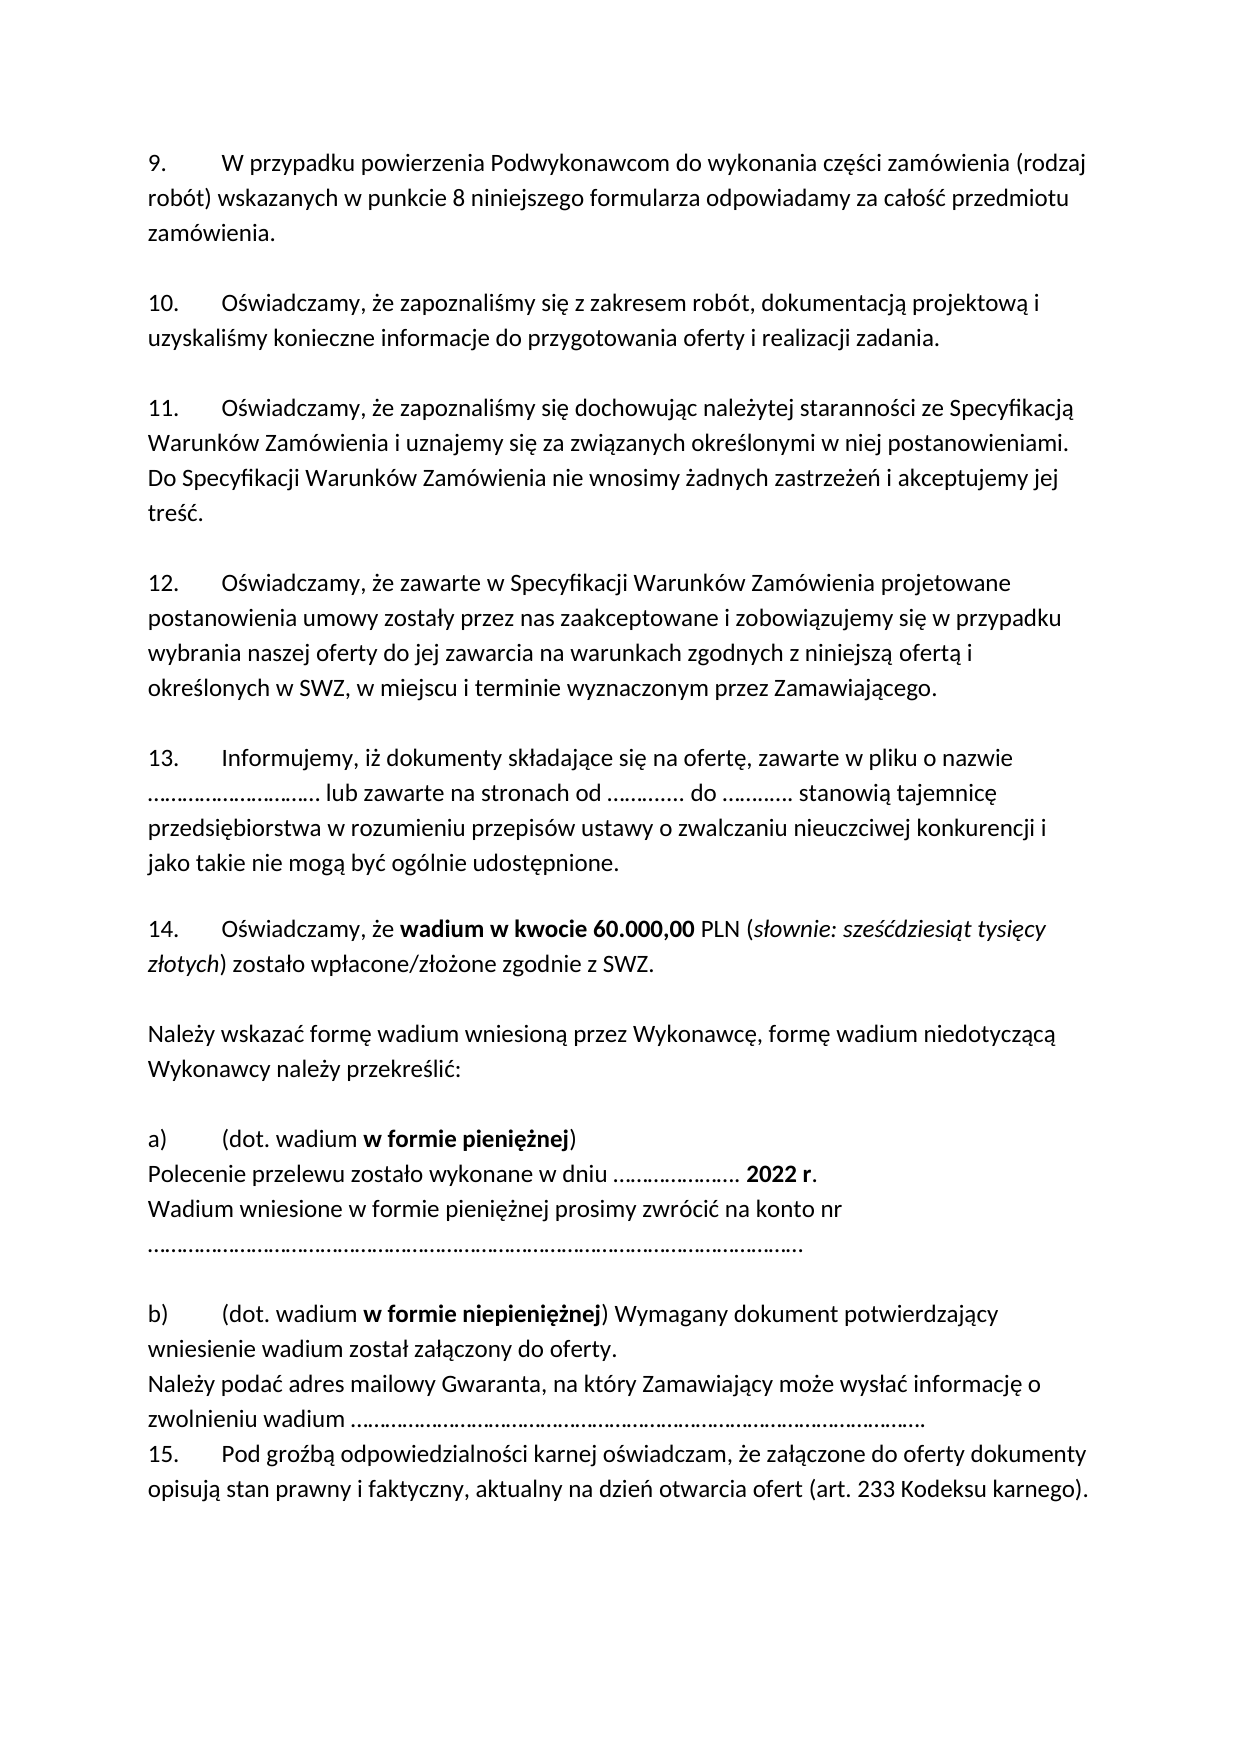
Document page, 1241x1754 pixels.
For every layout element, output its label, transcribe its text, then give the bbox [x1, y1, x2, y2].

list (dot. wadium w formie pieniężnej) [148, 1123, 1093, 1154]
list Należy wskazać formę wadium wniesioną przez Wykonawcę, formę wadium niedotyczącą Wykonawcy należy przekreślić: [148, 1018, 1093, 1084]
list Oświadczamy, że wadium w kwocie 60.000,00 PLN (słownie: sześćdziesiąt tysięcy złotych) zostało wpłacone/złożone zgodnie z SWZ. [148, 913, 1093, 979]
list Oświadczamy, że zapoznaliśmy się dochowując należytej staranności ze Specyfikacją Warunków Zamówienia i uznajemy się za związanych określonymi w niej postanowieniami. Do Specyfikacji Warunków Zamówienia nie wnosimy żadnych zastrzeżeń i akceptujemy jej treść. [148, 393, 1093, 528]
list Oświadczamy, że zawarte w Specyfikacji Warunków Zamówienia projetowane postanowienia umowy zostały przez nas zaakceptowane i zobowiązujemy się w przypadku wybrania naszej oferty do jej zawarcia na warunkach zgodnych z niniejszą ofertą i określonych w SWZ, w miejscu i terminie wyznaczonym przez Zamawiającego. [148, 568, 1093, 703]
list W przypadku powierzenia Podwykonawcom do wykonania części zamówienia (rodzaj robót) wskazanych w punkcie 8 niniejszego formularza odpowiadamy za całość przedmiotu zamówienia. [148, 148, 1093, 248]
list Oświadczamy, że zapoznaliśmy się z zakresem robót, dokumentacją projektową i uzyskaliśmy konieczne informacje do przygotowania oferty i realizacji zadania. [148, 288, 1093, 353]
list (dot. wadium w formie niepieniężnej) Wymagany dokument potwierdzający wniesienie wadium został załączony do oferty. [148, 1298, 1093, 1364]
list Informujemy, iż dokumenty składające się na ofertę, zawarte w pliku o nazwie ………………………… lub zawarte na stronach od ……….... do ……..…. stanowią tajemnicę przedsiębiorstwa w rozumieniu przepisów ustawy o zwalczaniu nieuczciwej konkurencji i jako takie nie mogą być ogólnie udostępnione. [148, 743, 1093, 878]
list Pod groźbą odpowiedzialności karnej oświadczam, że załączone do oferty dokumenty opisują stan prawny i faktyczny, aktualny na dzień otwarcia ofert (art. 233 Kodeksu karnego). [148, 1438, 1093, 1504]
list Należy podać adres mailowy Gwaranta, na który Zamawiający może wysłać informację o zwolnieniu wadium ………………………………………………………………………………………. [148, 1368, 1093, 1434]
text Polecenie przelewu zostało wykonane w dniu …………………. 2022 r. Wadium wniesione w formie pieniężnej prosimy zwrócić na konto nr …………………………………………………………………………………………………… [148, 1158, 1093, 1259]
